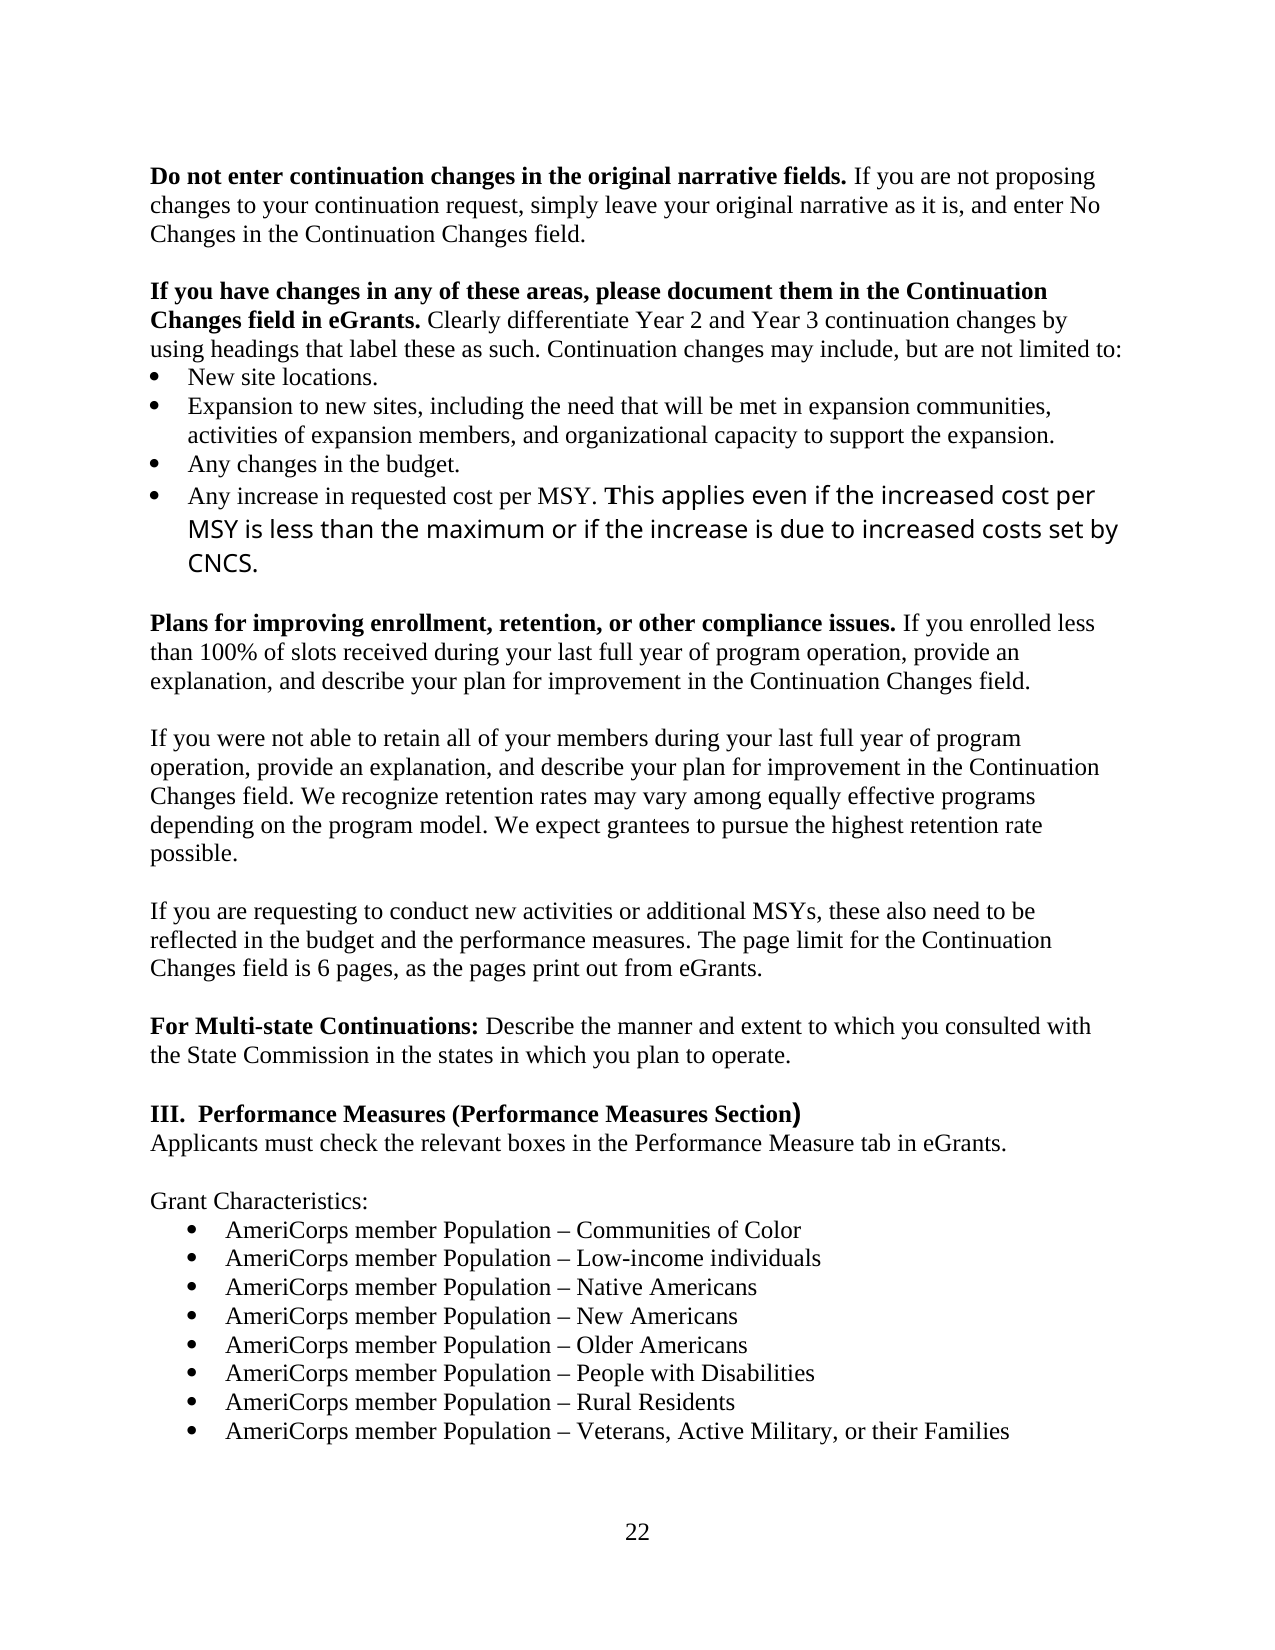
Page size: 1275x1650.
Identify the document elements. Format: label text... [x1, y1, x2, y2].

list AmeriCorps member Population – Veterans, Active Military, or their Families [187, 1416, 1125, 1445]
text If you have changes in any of these areas, please document them in the Continuation Changes field in eGrants. Clearly differentiate Year 2 and Year 3 continuation changes by using headings that label these as such. Continuation changes may include, but are not limited to: [150, 276, 1125, 362]
list New site locations. [150, 362, 1125, 391]
text If you were not able to retain all of your members during your last full year of program operation, provide an explanation, and describe your plan for improvement in the Continuation Changes field. We recognize retention rates may vary among equally effective programs depending on the program model. We expect grantees to pursue the highest retention rate possible. [150, 723, 1125, 867]
text Grant Characteristics: [150, 1186, 1125, 1215]
list AmeriCorps member Population – Communities of Color [187, 1215, 1125, 1243]
text For Multi-state Continuations: Describe the manner and extent to which you consulted with the State Commission in the states in which you plan to operate. [150, 1011, 1125, 1068]
text Do not enter continuation changes in the original narrative fields. If you are not proposing changes to your continuation request, simply leave your original narrative as it is, and enter No Changes in the Continuation Changes field. [150, 161, 1125, 247]
text III. Performance Measures (Performance Measures Section) [150, 1097, 1125, 1128]
list Any increase in requested cost per MSY. This applies even if the increased cost per MSY is less than the maximum or if the increase is due to increased costs set by CNCS. [150, 477, 1125, 580]
list AmeriCorps member Population – Older Americans [187, 1330, 1125, 1358]
list AmeriCorps member Population – Native Americans [187, 1272, 1125, 1301]
list Any changes in the budget. [150, 449, 1125, 477]
text Plans for improving enrollment, retention, or other compliance issues. If you enrolled less than 100% of slots received during your last full year of program operation, provide an explanation, and describe your plan for improvement in the Continuation Changes field. [150, 608, 1125, 695]
text Applicants must check the relevant boxes in the Performance Measure tab in eGrants. [150, 1128, 1125, 1157]
list Expansion to new sites, including the need that will be met in expansion communities, activities of expansion members, and organizational capacity to support the expansion. [150, 391, 1125, 449]
list AmeriCorps member Population – New Americans [187, 1301, 1125, 1330]
list AmeriCorps member Population – Low-income individuals [187, 1243, 1125, 1272]
text If you are requesting to conduct new activities or additional MSYs, these also need to be reflected in the budget and the performance measures. The page limit for the Continuation Changes field is 6 pages, as the pages print out from eGrants. [150, 896, 1125, 982]
list AmeriCorps member Population – Rural Residents [187, 1387, 1125, 1416]
list AmeriCorps member Population – People with Disabilities [187, 1358, 1125, 1387]
